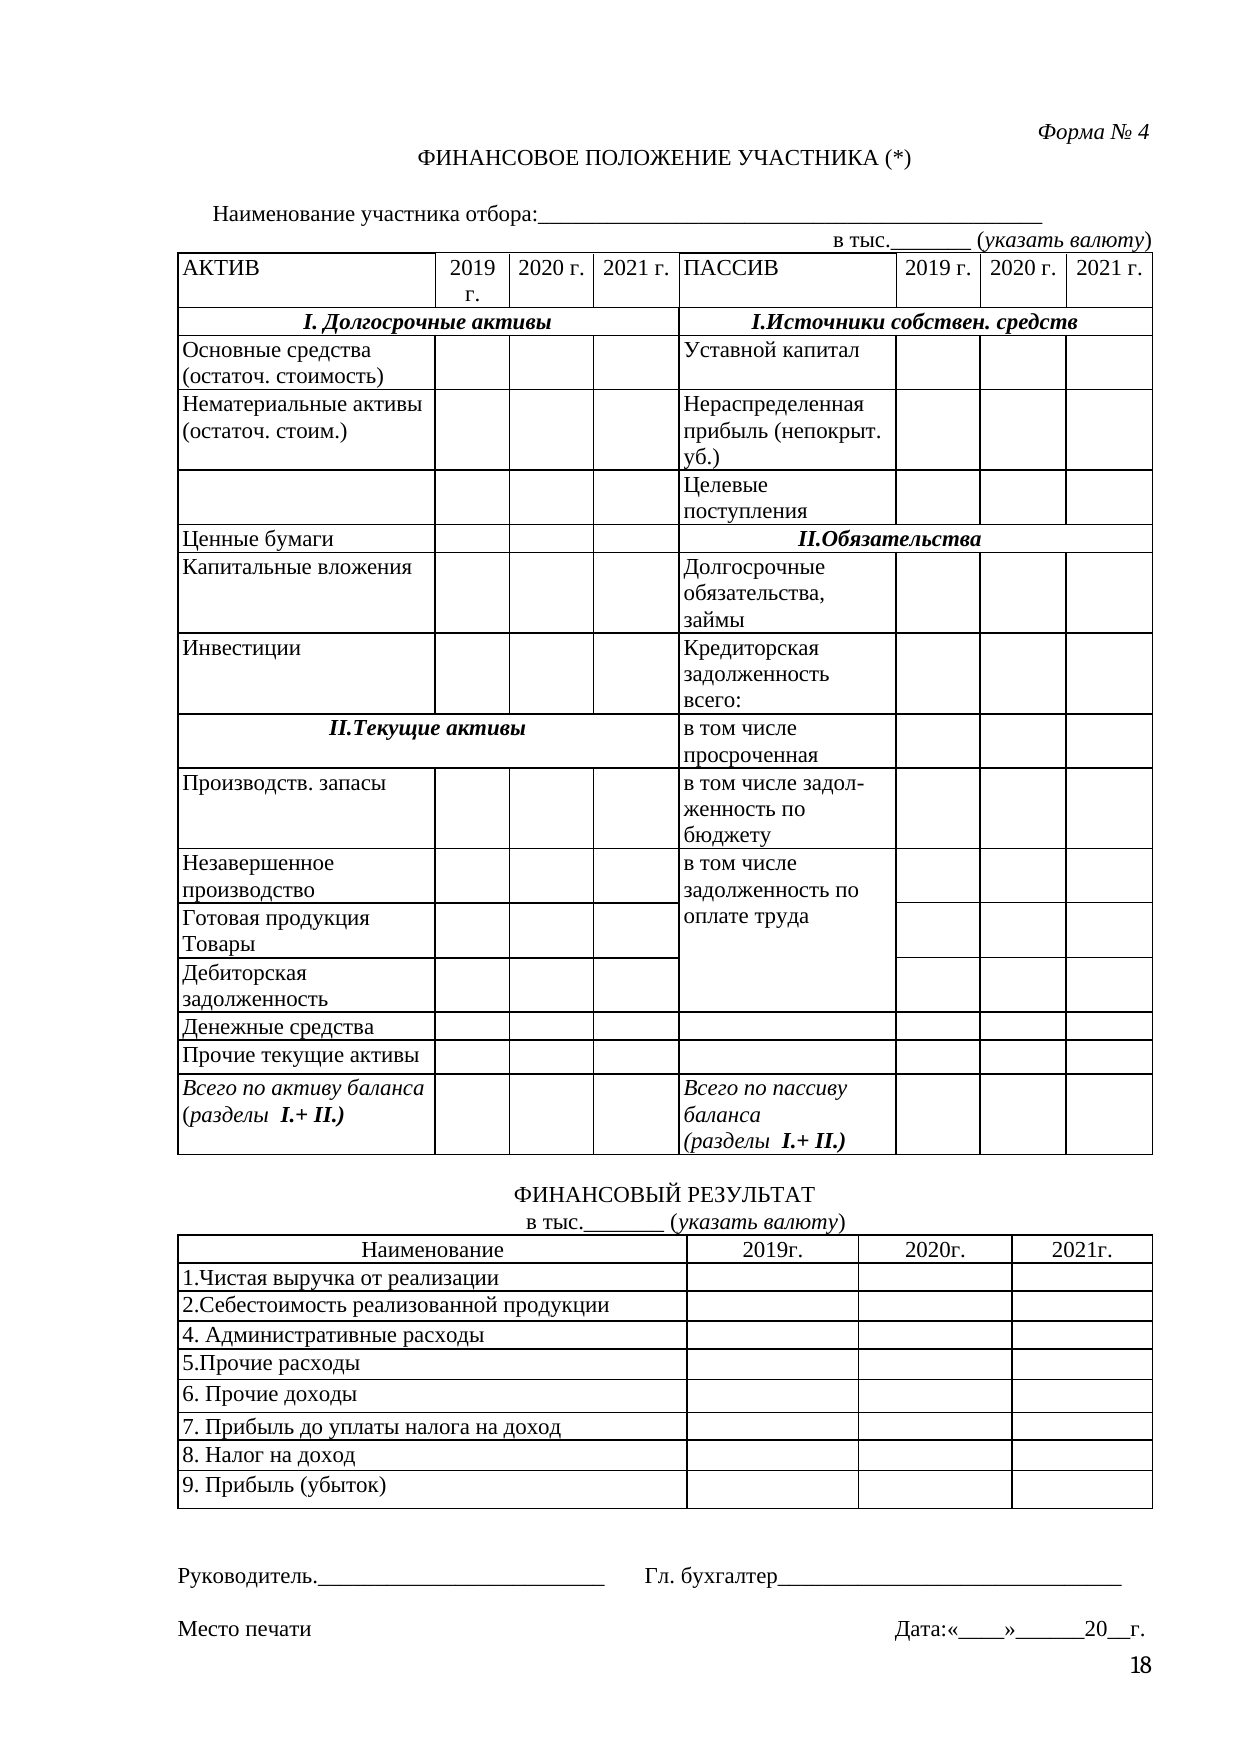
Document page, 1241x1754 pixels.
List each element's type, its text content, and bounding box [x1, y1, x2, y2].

table_cell [1013, 1413, 1152, 1439]
table_cell [510, 471, 593, 524]
table_header 2021г. [1013, 1236, 1152, 1262]
table_cell [1013, 1292, 1152, 1320]
table_cell [981, 336, 1065, 389]
table_header 2020 г. [981, 253, 1066, 307]
table_cell [1067, 903, 1152, 957]
table_cell [436, 525, 509, 552]
table_cell [1013, 1441, 1152, 1470]
table_cell [981, 903, 1065, 957]
table_cell [594, 1075, 678, 1153]
table_cell [680, 1013, 895, 1039]
table_cell [1013, 1264, 1152, 1290]
table_cell [981, 715, 1065, 767]
table_header 2019 г. [897, 253, 980, 307]
table_cell II.Обязательства [680, 525, 1152, 552]
table_cell [510, 634, 593, 713]
table_cell [981, 1013, 1065, 1039]
text в тыс._______ (указать валюту) [177, 1208, 1152, 1234]
table_cell [688, 1471, 858, 1508]
table_cell Целевые поступления [680, 471, 895, 524]
table_cell [510, 553, 593, 632]
table_cell Основные средства (остаточ. стоимость) [179, 336, 434, 389]
table_cell [436, 849, 509, 902]
table_cell [436, 390, 509, 469]
table_cell [981, 1041, 1065, 1073]
table_cell [436, 1075, 509, 1153]
table_cell [510, 769, 593, 848]
table_cell Ценные бумаги [179, 525, 434, 552]
table_cell [510, 959, 593, 1011]
table_cell [1067, 390, 1152, 469]
table_cell Кредиторская задолженность всего: [680, 634, 895, 713]
table_cell [688, 1322, 858, 1348]
table_header 2019г. [688, 1236, 858, 1262]
table_cell [981, 1075, 1065, 1153]
table_cell [436, 1013, 509, 1039]
table_cell [688, 1441, 858, 1470]
table_cell Денежные средства [179, 1013, 434, 1039]
table_cell [1067, 553, 1152, 632]
table_cell [688, 1292, 858, 1320]
table_cell [859, 1264, 1011, 1290]
table_header 2021 г. [1067, 253, 1152, 307]
table_cell Нераспределенная прибыль (непокрыт. уб.) [680, 390, 895, 469]
table_header 2020 г. [510, 253, 593, 307]
table_cell [510, 1013, 593, 1039]
table_cell 5.Прочие расходы [179, 1350, 686, 1379]
table_cell в том числе задолженность по бюджету [680, 769, 895, 848]
table_cell [859, 1292, 1011, 1320]
table_cell I. Долгосрочные активы [179, 308, 678, 334]
table_cell 4. Административные расходы [179, 1322, 686, 1348]
table_cell [436, 471, 509, 524]
table_cell [897, 390, 979, 469]
table_cell [688, 1413, 858, 1439]
table_cell [436, 904, 509, 957]
table_cell I.Источники собствен. средств [680, 308, 1152, 334]
table_cell Капитальные вложения [179, 553, 434, 632]
table_cell [1067, 1041, 1152, 1073]
table_cell [688, 1350, 858, 1379]
table_cell II.Текущие активы [179, 715, 678, 767]
table_cell в том числе просроченная [680, 715, 895, 767]
table_cell [594, 390, 678, 469]
table_cell [1067, 336, 1152, 389]
table_cell [897, 1041, 979, 1073]
table_cell [688, 1264, 858, 1290]
table_cell [1013, 1471, 1152, 1508]
table_cell [897, 336, 979, 389]
table_cell 9. Прибыль (убыток) [179, 1471, 686, 1508]
table_cell [859, 1380, 1011, 1412]
table_cell [510, 904, 593, 957]
text ФИНАНСОВОЕ ПОЛОЖЕНИЕ УЧАСТНИКА (*) [177, 144, 1152, 171]
table_cell [1067, 1075, 1152, 1153]
table_cell [981, 553, 1065, 632]
table_cell [594, 634, 678, 713]
table_cell [436, 1041, 509, 1073]
table_cell [688, 1380, 858, 1412]
table_cell Уставной капитал [680, 336, 895, 389]
table_cell Инвестиции [179, 634, 434, 713]
table_cell Прочие текущие активы [179, 1041, 434, 1073]
table_cell [859, 1350, 1011, 1379]
table_cell [436, 634, 509, 713]
table_cell [1013, 1350, 1152, 1379]
table_cell Всего по активу баланса (разделы I.+ II.) [179, 1075, 434, 1153]
table_cell [1067, 849, 1152, 902]
table_cell [594, 959, 678, 1011]
table_cell [510, 525, 593, 552]
table_cell 1.Чистая выручка от реализации [179, 1264, 686, 1290]
table_cell [1067, 715, 1152, 767]
table_header ПАССИВ [680, 254, 896, 307]
table_header 2020г. [859, 1236, 1011, 1262]
table_cell [1067, 634, 1152, 713]
table_cell Всего по пассиву баланса (разделы I.+ II.) [680, 1075, 895, 1153]
table_cell [897, 715, 979, 767]
table_cell [859, 1322, 1011, 1348]
table_cell [1067, 471, 1152, 524]
table_cell [179, 471, 434, 524]
table_cell [1013, 1322, 1152, 1348]
table_cell Готовая продукция Товары [179, 904, 434, 957]
table_cell [436, 769, 509, 848]
table_cell [436, 336, 509, 389]
table_header АКТИВ [179, 254, 435, 307]
text Форма № 4 [177, 118, 1152, 144]
table_cell [859, 1413, 1011, 1439]
table_header 2019 г. [436, 253, 509, 307]
table_cell Незавершенное производство [179, 849, 434, 902]
table_cell [510, 390, 593, 469]
table_cell 8. Налог на доход [179, 1441, 686, 1470]
table_cell [594, 471, 678, 524]
table_cell [897, 769, 979, 848]
table_cell [1067, 1013, 1152, 1039]
table_cell [859, 1471, 1011, 1508]
text Место печати Дата:«____»______20__г. [103, 1614, 1152, 1641]
table_cell Нематериальные активы (остаточ. стоим.) [179, 390, 434, 469]
table_cell [897, 903, 979, 957]
table_cell [981, 471, 1065, 524]
table_cell 6. Прочие доходы [179, 1380, 686, 1412]
table_cell [594, 769, 678, 848]
table_cell [897, 471, 979, 524]
table_header Наименование [179, 1236, 686, 1262]
table_cell [981, 769, 1065, 848]
table_cell [594, 336, 678, 389]
table_cell [594, 553, 678, 632]
table_cell [594, 1013, 678, 1039]
table_cell [594, 904, 678, 957]
table_cell [1067, 958, 1152, 1011]
table_cell [981, 849, 1065, 902]
table_cell Дебиторская задолженность [179, 959, 434, 1011]
table_cell Долгосрочные обязательства, займы [680, 553, 895, 632]
table_cell [510, 336, 593, 389]
table_cell [897, 553, 979, 632]
table_cell [897, 1075, 979, 1153]
table_cell [436, 959, 509, 1011]
table_cell [1013, 1380, 1152, 1412]
table_cell [594, 1041, 678, 1073]
table_cell [510, 1041, 593, 1073]
text Руководитель._________________________ Гл. бухгалтер______________________________ [103, 1562, 1152, 1588]
table_cell 7. Прибыль до уплаты налога на доход [179, 1413, 686, 1439]
text в тыс._______ (указать валюту) [103, 226, 1152, 252]
table_cell в том числе задолженность по оплате труда [680, 849, 895, 1011]
text Наименование участника отбора:____________________________________________ [103, 199, 1152, 226]
table_cell [510, 849, 593, 902]
table_cell [897, 1013, 979, 1039]
table_cell [510, 1075, 593, 1153]
table_cell 2.Себестоимость реализованной продукции [179, 1292, 686, 1320]
table_cell [897, 958, 979, 1011]
table_header 2021 г. [594, 253, 679, 307]
table_cell [981, 958, 1065, 1011]
table_cell [680, 1041, 895, 1073]
table_cell Производств. запасы [179, 769, 434, 848]
table_cell [859, 1441, 1011, 1470]
table_cell [594, 849, 678, 902]
table_cell [1067, 769, 1152, 848]
table_cell [897, 849, 979, 902]
table_cell [981, 634, 1065, 713]
table_cell [594, 525, 678, 552]
table_cell [436, 553, 509, 632]
table_cell [981, 390, 1065, 469]
table_cell [897, 634, 979, 713]
text ФИНАНСОВЫЙ РЕЗУЛЬТАТ [177, 1181, 1152, 1208]
